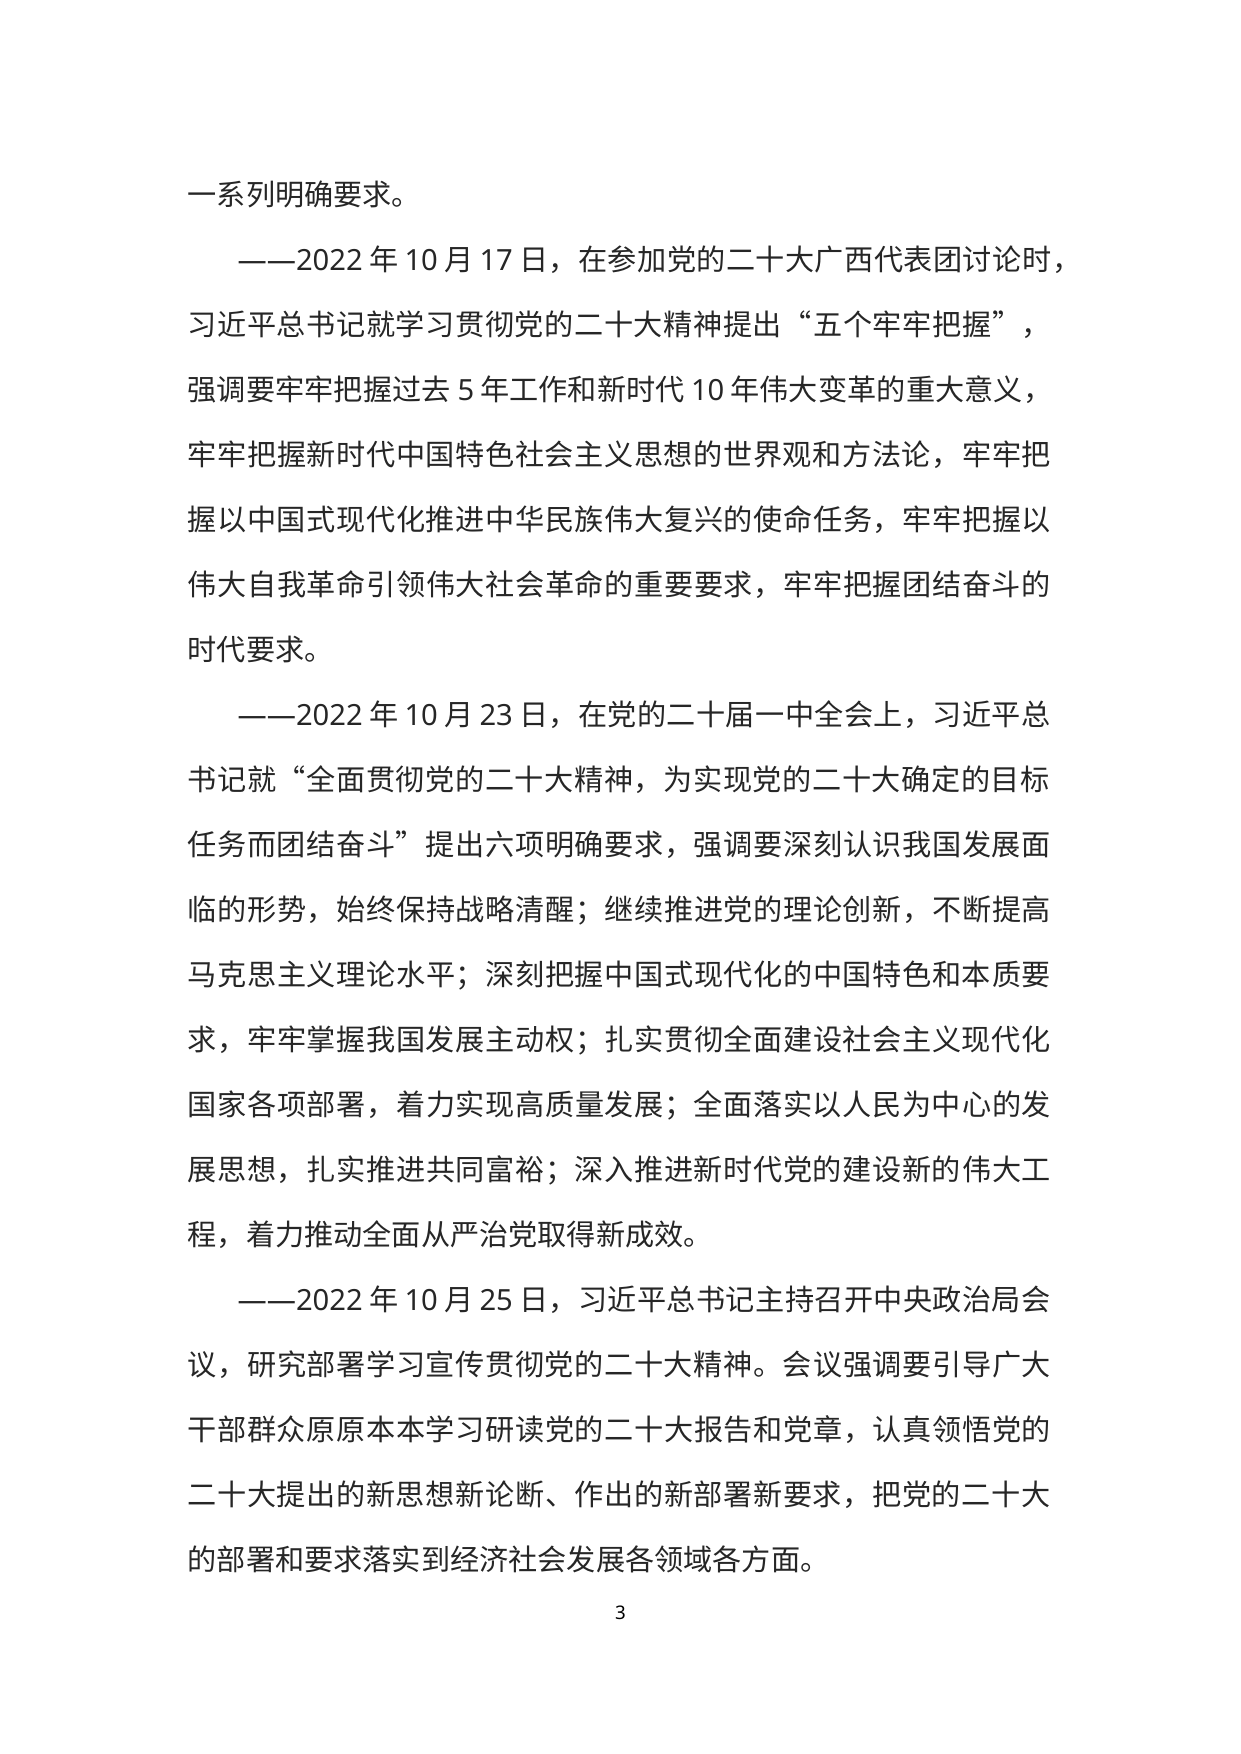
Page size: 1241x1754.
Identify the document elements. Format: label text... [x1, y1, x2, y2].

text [187, 160, 1053, 225]
text ——2022年10月23日，在党的二十届一中全会上，习近平总书记就“全面贯彻党的二十大精神，为实现党的二十大确定的目标任务而团结奋斗”提出六项明确要求，强调要深刻认识我国发展面临的形势，始终保持战略清醒；继续推进党的理论创新，不断提高马克思主义理论水平；深刻把握中国式现代化的中国特色和本质要求，牢牢掌握我国发展主动权；扎实贯彻全面建设社会主义现代化国家各项部署，着力实现高质量发展；全面落实以人民为中心的发展思想，扎实推进共同富裕；深入推进新时代党的建设新的伟大工程，着力推动全面从严治党取得新成效。 [187, 680, 1053, 1265]
text ——2022年10月17日，在参加党的二十大广西代表团讨论时，习近平总书记就学习贯彻党的二十大精神提出“五个牢牢把握”，强调要牢牢把握过去5年工作和新时代10年伟大变革的重大意义，牢牢把握新时代中国特色社会主义思想的世界观和方法论，牢牢把握以中国式现代化推进中华民族伟大复兴的使命任务，牢牢把握以伟大自我革命引领伟大社会革命的重要要求，牢牢把握团结奋斗的时代要求。 [187, 225, 1053, 680]
text ——2022年10月25日，习近平总书记主持召开中央政治局会议，研究部署学习宣传贯彻党的二十大精神。会议强调要引导广大干部群众原原本本学习研读党的二十大报告和党章，认真领悟党的二十大提出的新思想新论断、作出的新部署新要求，把党的二十大的部署和要求落实到经济社会发展各领域各方面。 [187, 1265, 1053, 1590]
